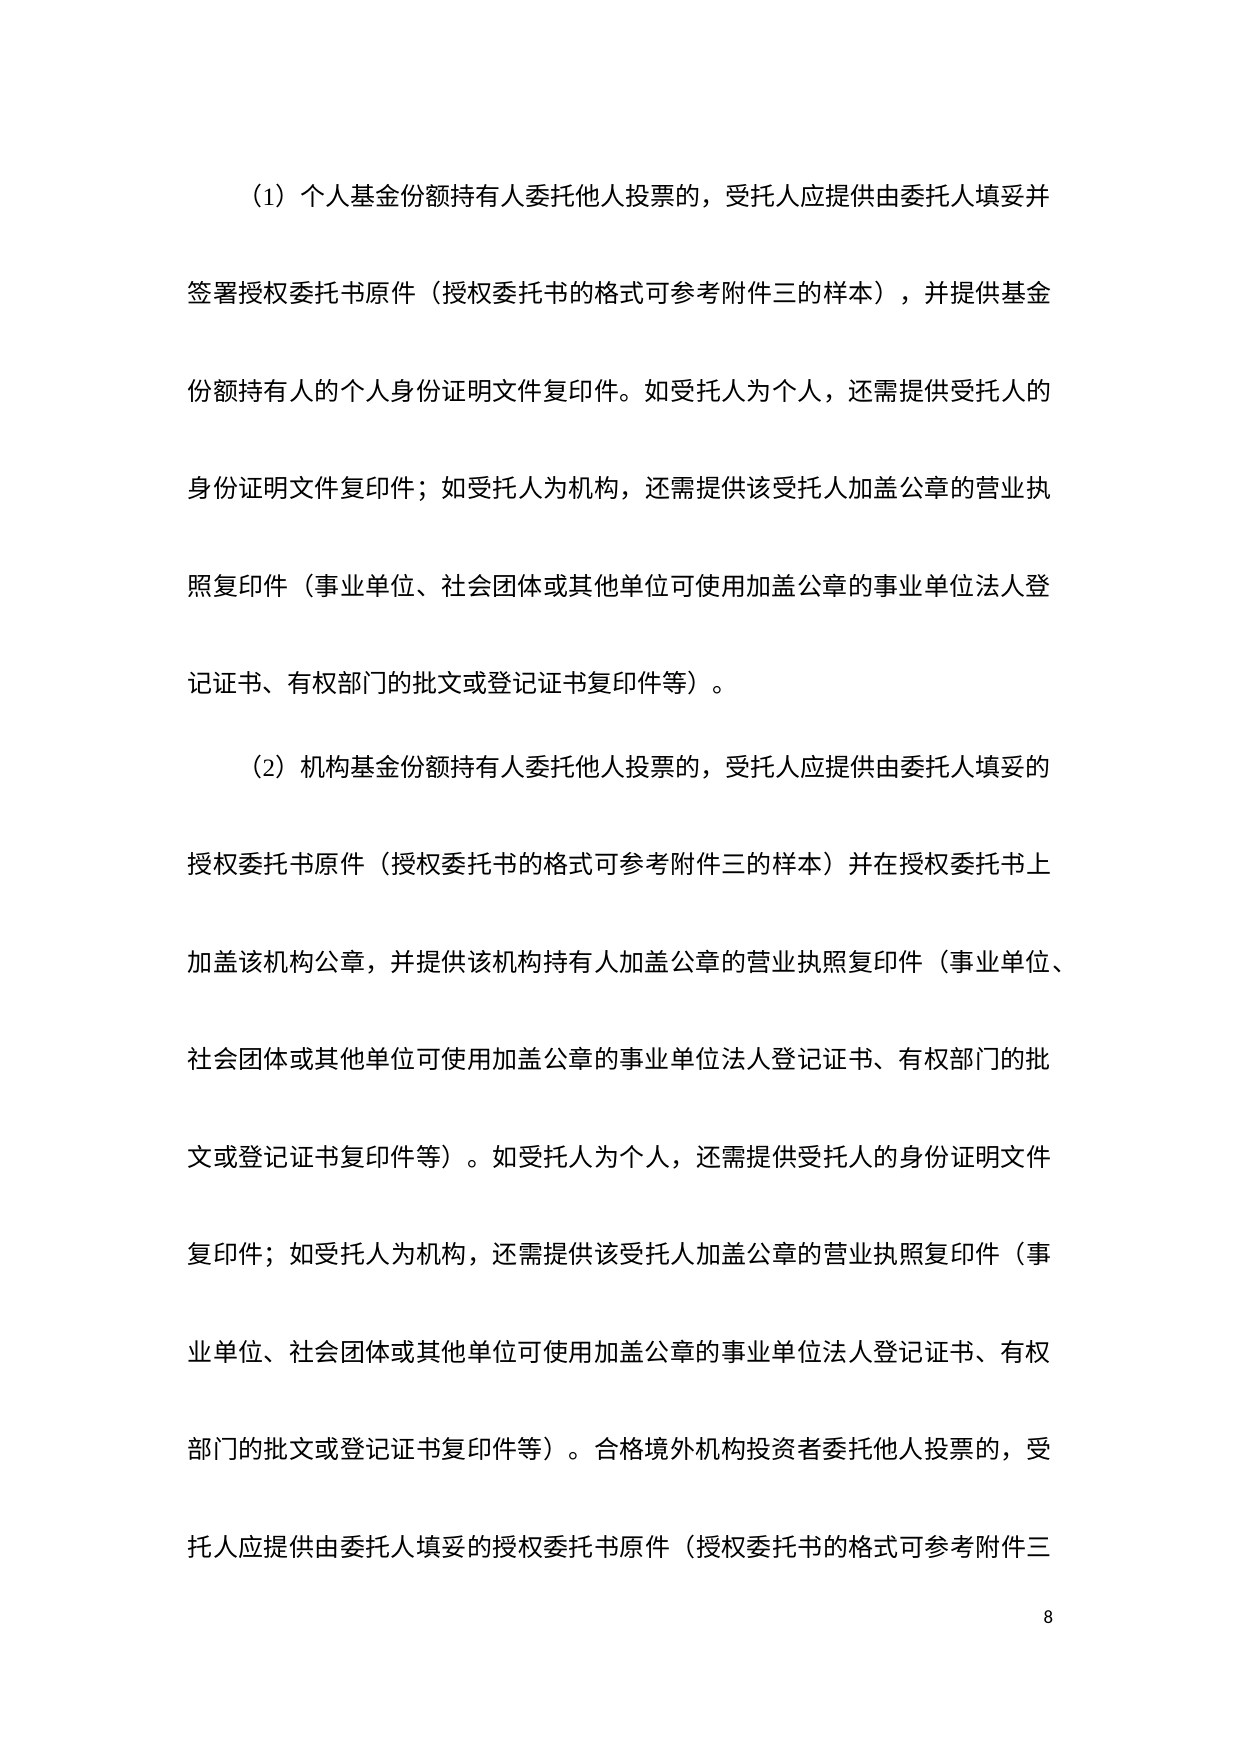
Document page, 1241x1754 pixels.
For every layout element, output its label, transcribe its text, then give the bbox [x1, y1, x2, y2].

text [187, 733, 1053, 1578]
text （1）个人基金份额持有人委托他人投票的，受托人应提供由委托人填妥并签署授权委托书原件（授权委托书的格式可参考附件三的样本），并提供基金份额持有人的个人身份证明文件复印件。如受托人为个人，还需提供受托人的身份证明文件复印件；如受托人为机构，还需提供该受托人加盖公章的营业执照复印件（事业单位、社会团体或其他单位可使用加盖公章的事业单位法人登记证书、有权部门的批文或登记证书复印件等）。 [187, 162, 1053, 714]
